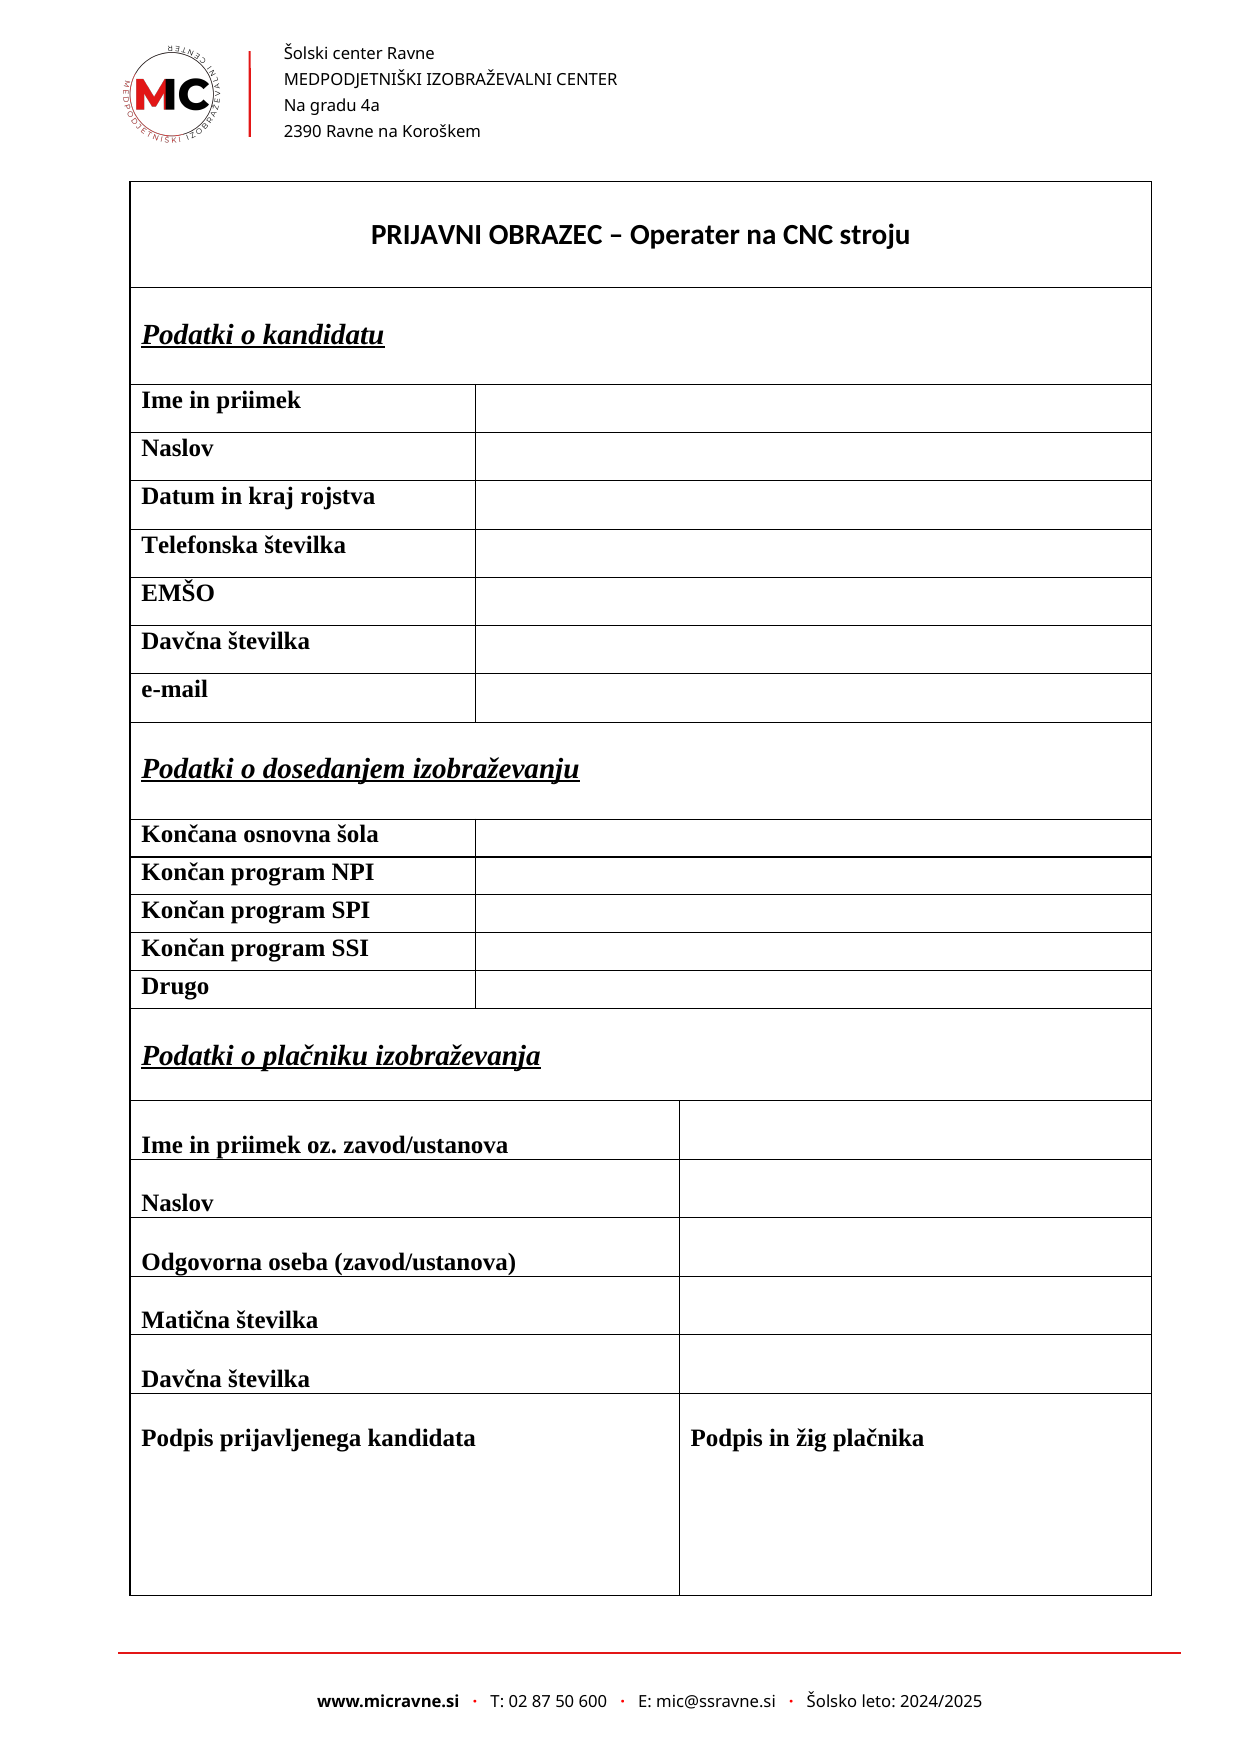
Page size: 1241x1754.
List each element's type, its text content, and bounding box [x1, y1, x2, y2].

table_cell EMŠO [131, 578, 475, 625]
table_cell Končana osnovna šola [131, 820, 475, 856]
table_cell [680, 1160, 1151, 1217]
table_cell [476, 933, 1151, 970]
table_cell Odgovorna oseba (zavod/ustanova) [131, 1218, 679, 1276]
table_cell [476, 971, 1151, 1008]
table_cell [680, 1277, 1151, 1334]
table_cell Ime in priimek [131, 385, 475, 432]
table_cell Končan program NPI [131, 858, 475, 894]
table_cell [680, 1218, 1151, 1276]
table_cell e-mail [131, 674, 475, 722]
table_cell Davčna številka [131, 626, 475, 673]
picture [118, 41, 225, 148]
table_cell Davčna številka [131, 1335, 679, 1393]
table_cell [476, 481, 1151, 529]
table_cell Podatki o kandidatu [131, 288, 1151, 384]
table_cell Ime in priimek oz. zavod/ustanova [131, 1101, 679, 1159]
table_cell Podpis prijavljenega kandidata [131, 1394, 679, 1595]
table_cell Naslov [131, 1160, 679, 1217]
table_cell Datum in kraj rojstva [131, 481, 475, 529]
table_cell [680, 1335, 1151, 1393]
table_cell [476, 895, 1151, 932]
table_cell Podatki o dosedanjem izobraževanju [131, 723, 1151, 818]
table_cell Drugo [131, 971, 475, 1008]
table_cell [680, 1101, 1151, 1159]
table_cell [476, 820, 1151, 856]
table_cell Podpis in žig plačnika [680, 1394, 1151, 1595]
table_cell [476, 385, 1151, 432]
table_cell Končan program SSI [131, 933, 475, 970]
table_cell [476, 626, 1151, 673]
table_cell [476, 674, 1151, 722]
table_cell Matična številka [131, 1277, 679, 1334]
table_cell Naslov [131, 433, 475, 480]
table_cell [476, 578, 1151, 625]
table_cell [476, 433, 1151, 480]
table_header PRIJAVNI OBRAZEC – Operater na CNC stroju [131, 182, 1151, 287]
table_cell Podatki o plačniku izobraževanja [131, 1009, 1151, 1100]
table_cell [476, 530, 1151, 577]
table_cell Končan program SPI [131, 895, 475, 932]
table_cell Telefonska številka [131, 530, 475, 577]
table_cell [476, 858, 1151, 894]
